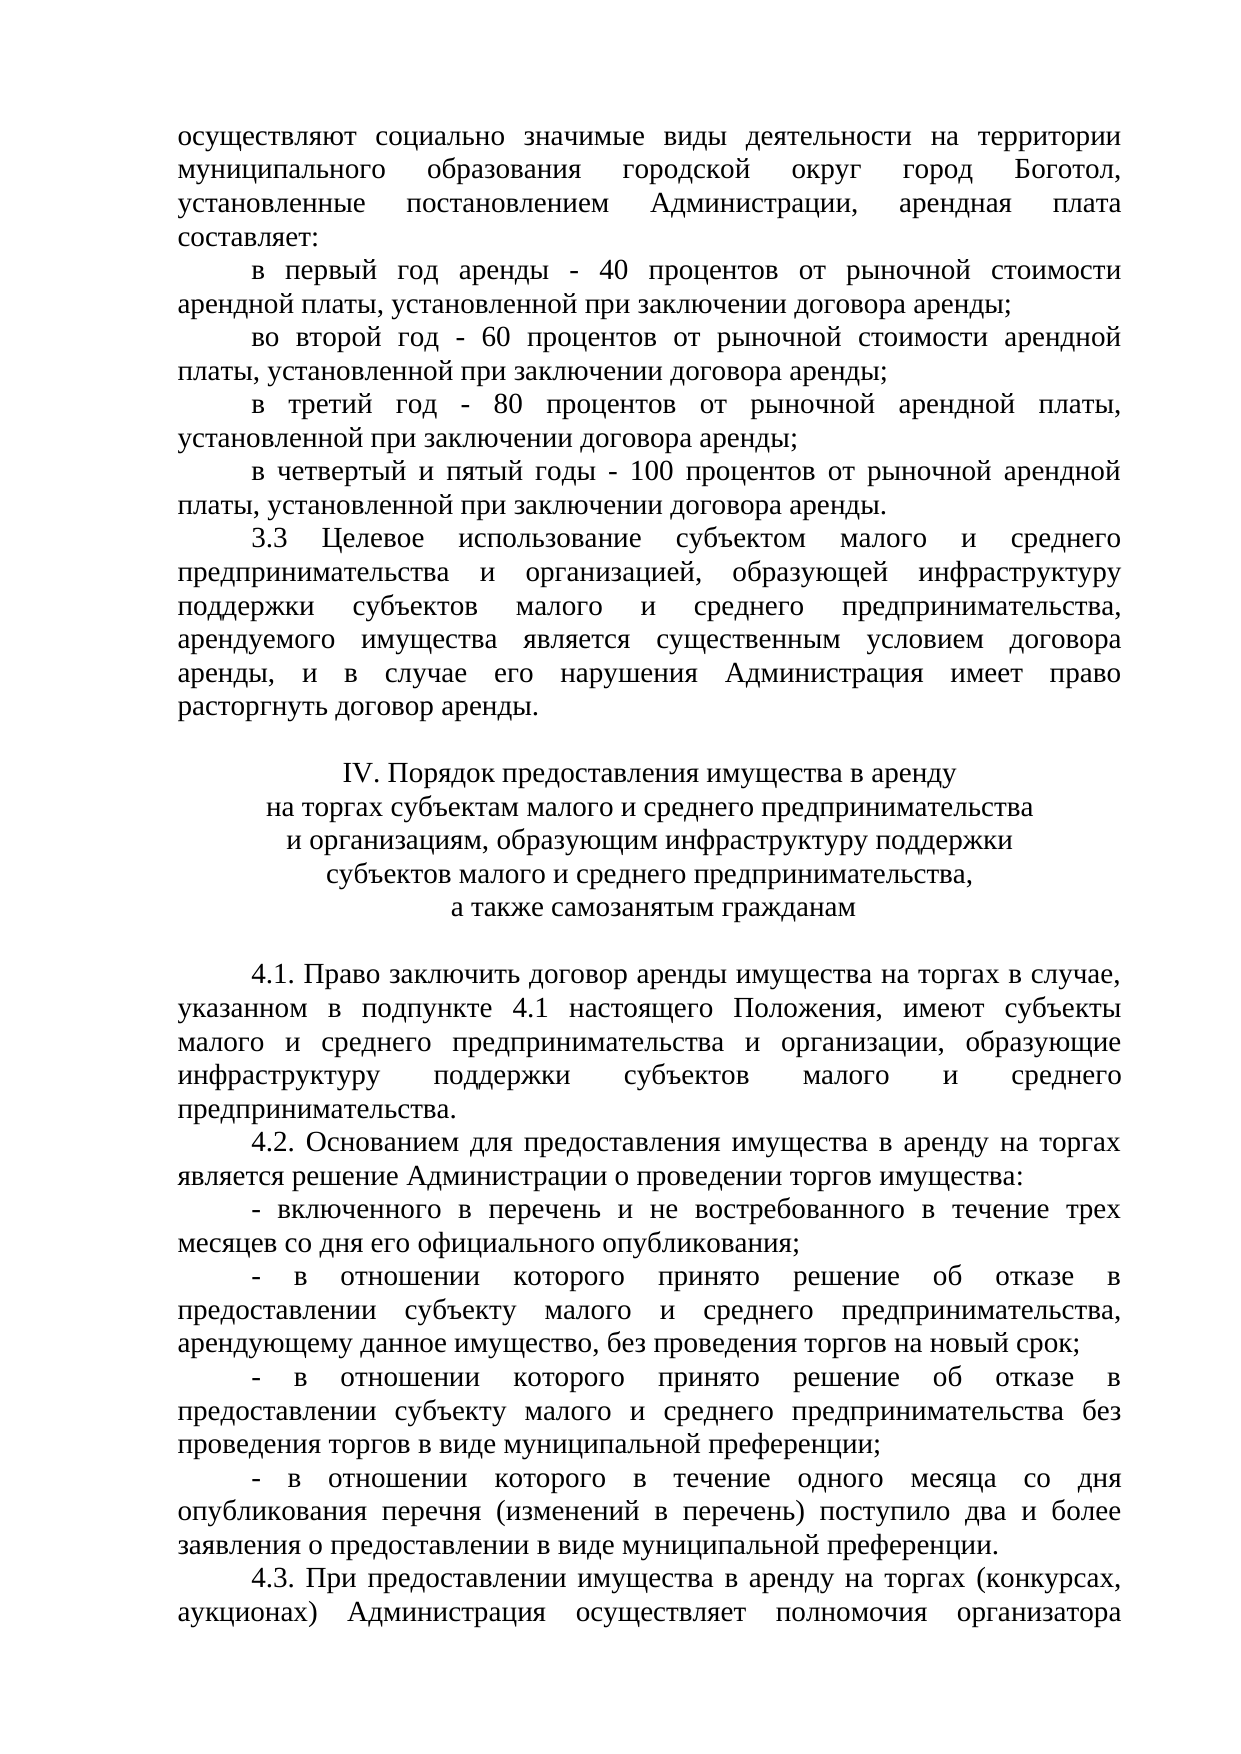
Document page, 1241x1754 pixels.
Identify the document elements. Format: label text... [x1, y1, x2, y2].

text в третий год - 80 процентов от рыночной арендной платы, установленной при заключении договора аренды; [177, 386, 1122, 453]
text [177, 118, 1122, 252]
text - в отношении которого в течение одного месяца со дня опубликования перечня (изменений в перечень) поступило два и более заявления о предоставлении в виде муниципальной преференции. [177, 1460, 1122, 1560]
text во второй год - 60 процентов от рыночной стоимости арендной платы, установленной при заключении договора аренды; [177, 319, 1122, 386]
text - в отношении которого принято решение об отказе в предоставлении субъекту малого и среднего предпринимательства без проведения торгов в виде муниципальной преференции; [177, 1359, 1122, 1460]
text 4.1. Право заключить договор аренды имущества на торгах в случае, указанном в подпункте 4.1 настоящего Положения, имеют субъекты малого и среднего предпринимательства и организации, образующие инфраструктуру поддержки субъектов малого и среднего предпринимательства. [177, 957, 1122, 1124]
text 4.2. Основанием для предоставления имущества в аренду на торгах является решение Администрации о проведении торгов имущества: [177, 1124, 1122, 1191]
text субъектов малого и среднего предпринимательства, [177, 856, 1122, 889]
text в четвертый и пятый годы - 100 процентов от рыночной арендной платы, установленной при заключении договора аренды. [177, 453, 1122, 521]
text и организациям, образующим инфраструктуру поддержки [177, 822, 1122, 856]
text а также самозанятым гражданам [177, 889, 1122, 923]
text - включенного в перечень и не востребованного в течение трех месяцев со дня его официального опубликования; [177, 1191, 1122, 1258]
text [177, 1560, 1122, 1627]
text 3.3 Целевое использование субъектом малого и среднего предпринимательства и организацией, образующей инфраструктуру поддержки субъектов малого и среднего предпринимательства, арендуемого имущества является существенным условием договора аренды, и в случае его нарушения Администрация имеет право расторгнуть договор аренды. [177, 521, 1122, 722]
text в первый год аренды - 40 процентов от рыночной стоимости арендной платы, установленной при заключении договора аренды; [177, 252, 1122, 319]
text на торгах субъектам малого и среднего предпринимательства [177, 789, 1122, 822]
text IV. Порядок предоставления имущества в аренду [177, 755, 1122, 789]
text - в отношении которого принято решение об отказе в предоставлении субъекту малого и среднего предпринимательства, арендующему данное имущество, без проведения торгов на новый срок; [177, 1258, 1122, 1359]
